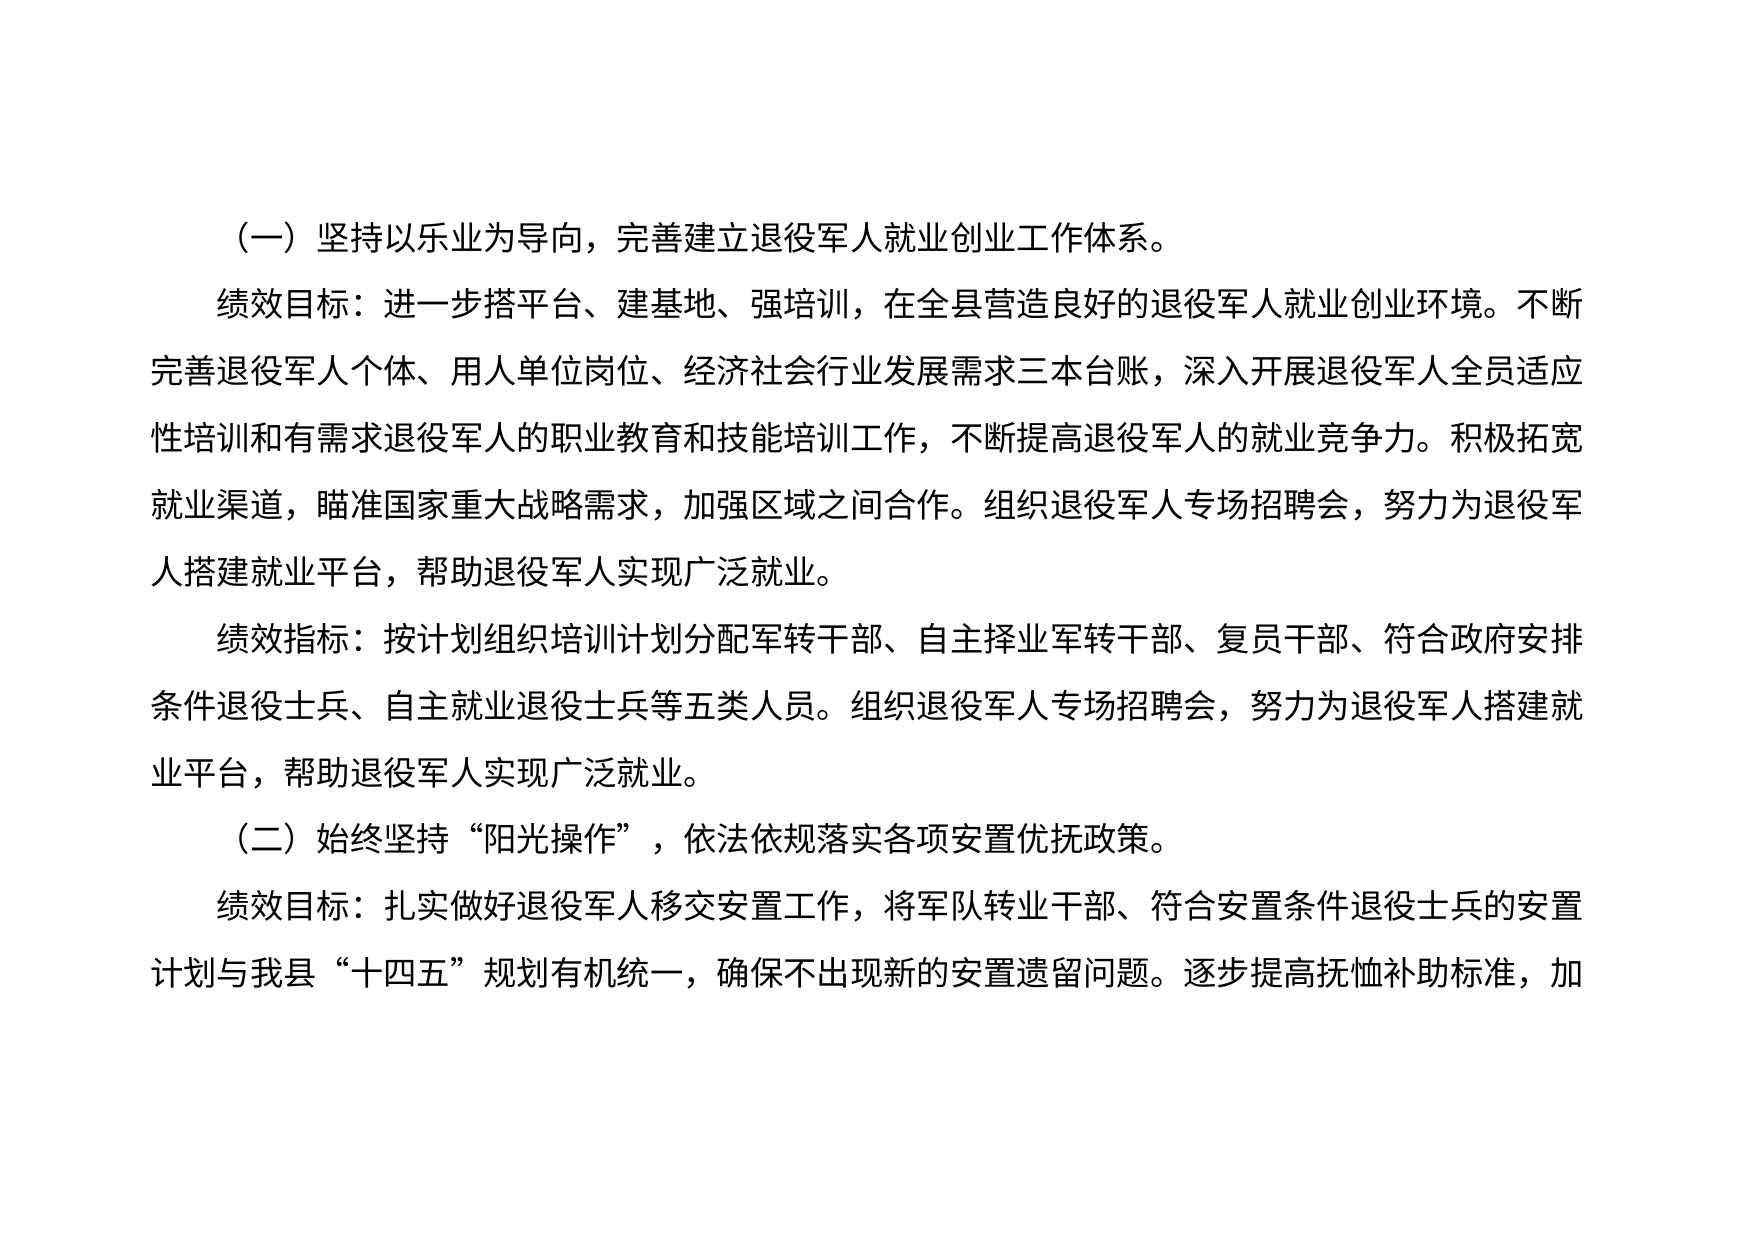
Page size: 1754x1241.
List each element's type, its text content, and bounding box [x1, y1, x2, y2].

text 绩效目标：进一步搭平台、建基地、强培训，在全县营造良好的退役军人就业创业环境。不断完善退役军人个体、用人单位岗位、经济社会行业发展需求三本台账，深入开展退役军人全员适应性培训和有需求退役军人的职业教育和技能培训工作，不断提高退役军人的就业竞争力。积极拓宽就业渠道，瞄准国家重大战略需求，加强区域之间合作。组织退役军人专场招聘会，努力为退役军人搭建就业平台，帮助退役军人实现广泛就业。 [150, 269, 1604, 603]
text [150, 871, 1604, 1004]
text （一）坚持以乐业为导向，完善建立退役军人就业创业工作体系。 [150, 202, 1604, 269]
text （二）始终坚持“阳光操作”，依法依规落实各项安置优抚政策。 [150, 804, 1604, 871]
text 绩效指标：按计划组织培训计划分配军转干部、自主择业军转干部、复员干部、符合政府安排条件退役士兵、自主就业退役士兵等五类人员。组织退役军人专场招聘会，努力为退役军人搭建就业平台，帮助退役军人实现广泛就业。 [150, 603, 1604, 804]
